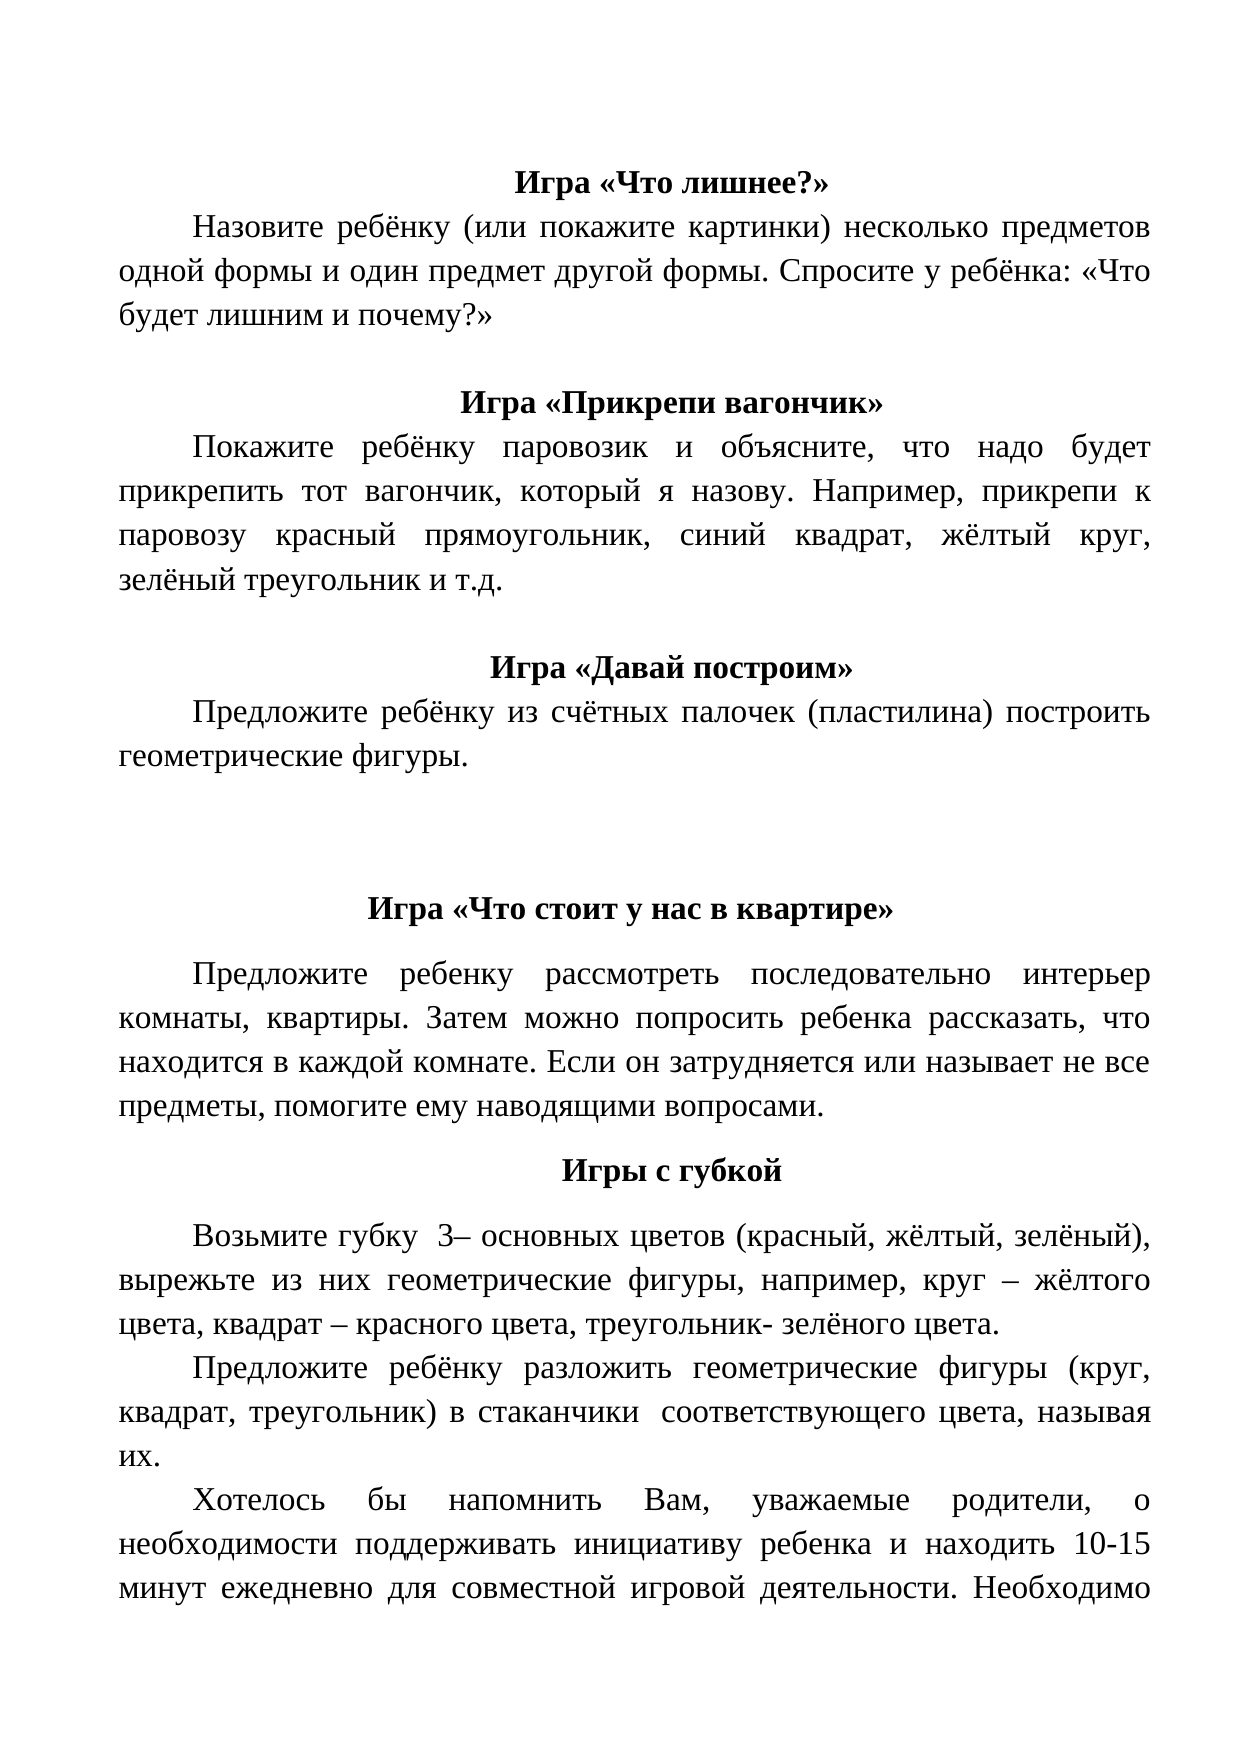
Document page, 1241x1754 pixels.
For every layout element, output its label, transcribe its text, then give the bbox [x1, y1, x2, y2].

text Игра «Что стоит у нас в квартире» [118, 888, 1152, 926]
text Назовите ребёнку (или покажите картинки) несколько предметов одной формы и один предмет другой формы. Спросите у ребёнка: «Что будет лишним и почему?» [118, 206, 1152, 333]
text Предложите ребёнку разложить геометрические фигуры (круг, квадрат, треугольник) в стаканчики соответствующего цвета, называя их. [118, 1347, 1152, 1473]
text Покажите ребёнку паровозик и объясните, что надо будет прикрепить тот вагончик, который я назову. Например, прикрепи к паровозу красный прямоугольник, синий квадрат, жёлтый круг, зелёный треугольник и т.д. [118, 427, 1152, 597]
text Игра «Прикрепи вагончик» [118, 382, 1152, 421]
text Игра «Что лишнее?» [118, 162, 1152, 201]
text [118, 1479, 1152, 1606]
text Предложите ребенку рассмотреть последовательно интерьер комнаты, квартиры. Затем можно попросить ребенка рассказать, что находится в каждой комнате. Если он затрудняется или называет не все предметы, помогите ему наводящими вопросами. [118, 953, 1152, 1123]
text Предложите ребёнку из счётных палочек (пластилина) построить геометрические фигуры. [118, 691, 1152, 773]
text Игра «Давай построим» [118, 647, 1152, 685]
text Возьмите губку 3– основных цветов (красный, жёлтый, зелёный), вырежьте из них геометрические фигуры, например, круг – жёлтого цвета, квадрат – красного цвета, треугольник- зелёного цвета. [118, 1215, 1152, 1341]
text Игры с губкой [118, 1150, 1152, 1188]
